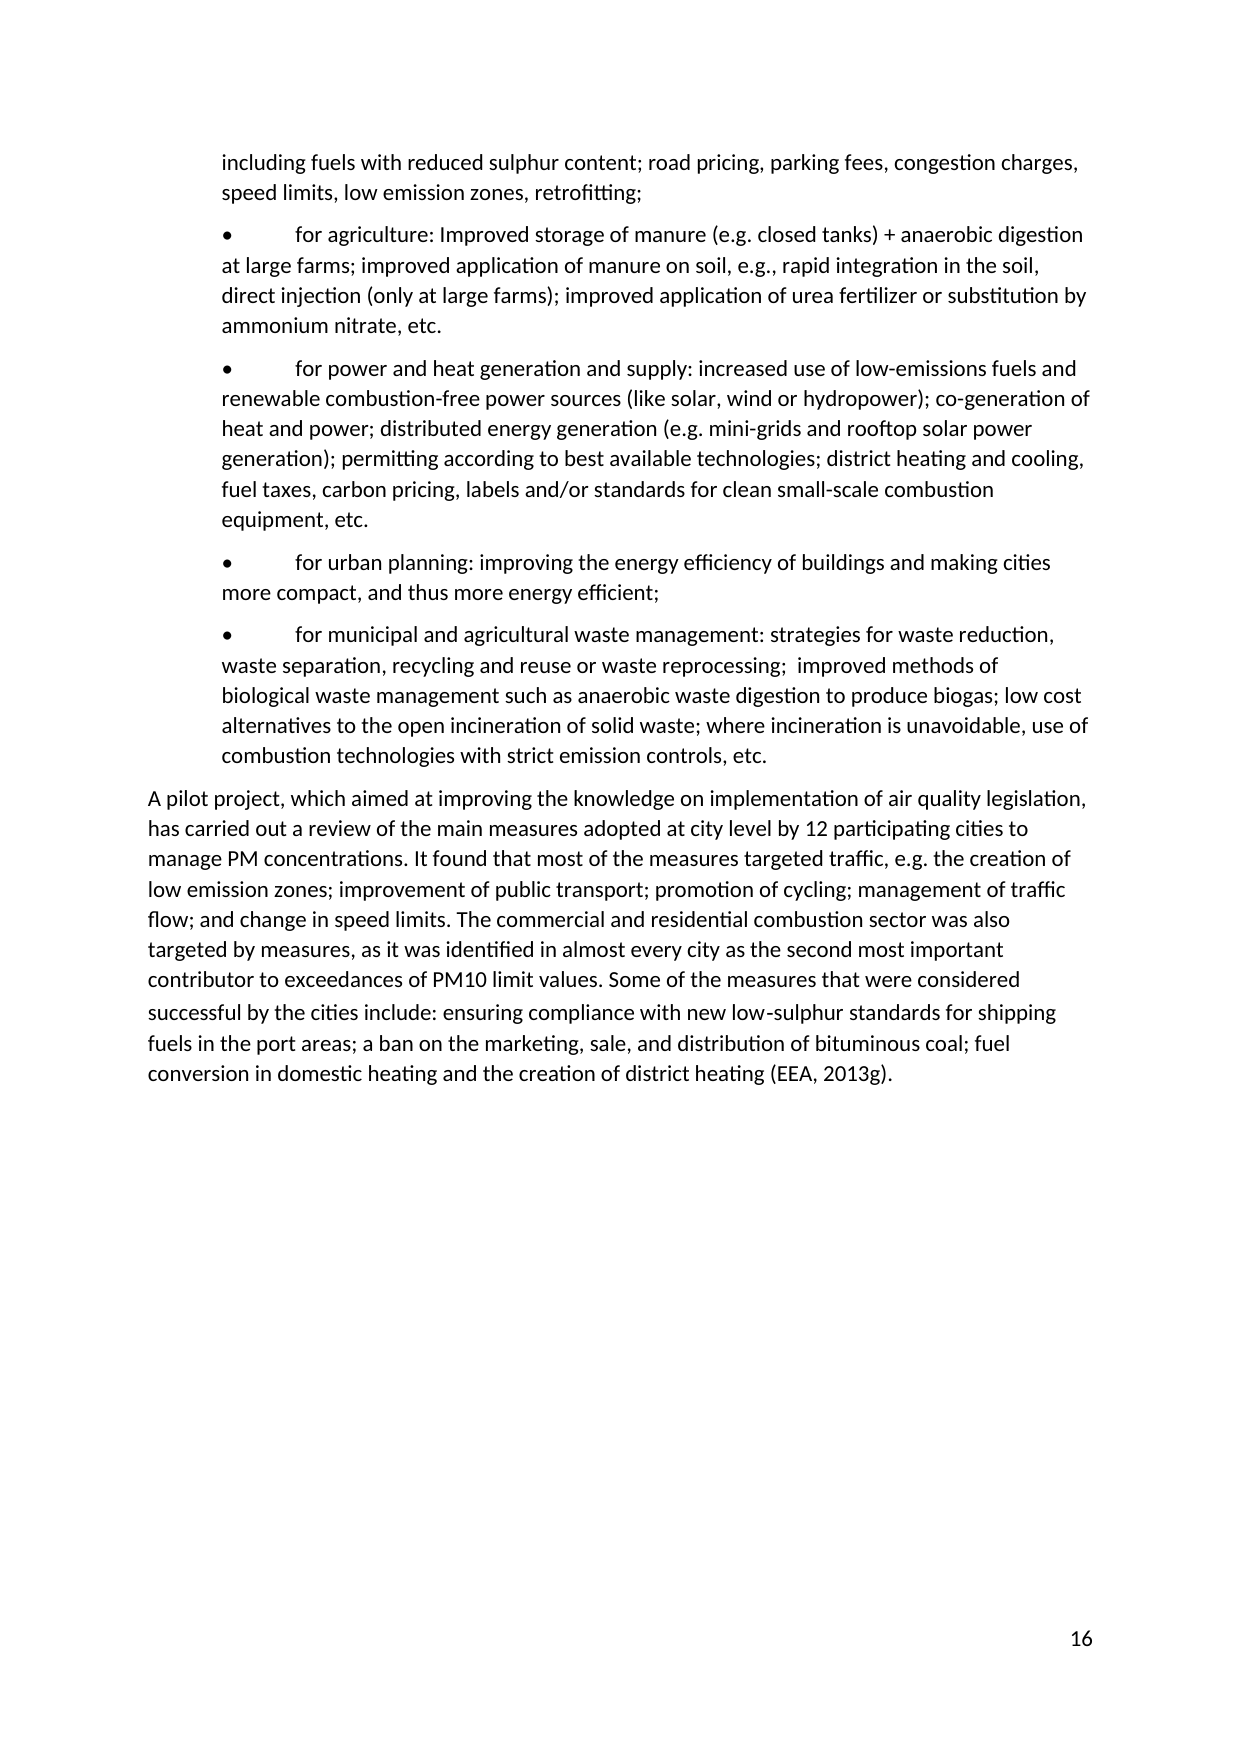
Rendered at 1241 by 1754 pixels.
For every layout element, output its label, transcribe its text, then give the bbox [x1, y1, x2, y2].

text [221, 148, 1093, 206]
text • for power and heat generation and supply: increased use of low-emissions fuels and renewable combustion-free power sources (like solar, wind or hydropower); co-generation of heat and power; distributed energy generation (e.g. mini-grids and rooftop solar power generation); permitting according to best available technologies; district heating and cooling, fuel taxes, carbon pricing, labels and/or standards for clean small-scale combustion equipment, etc. [221, 354, 1093, 533]
text • for municipal and agricultural waste management: strategies for waste reduction, waste separation, recycling and reuse or waste reprocessing; improved methods of biological waste management such as anaerobic waste digestion to produce biogas; low cost alternatives to the open incineration of solid waste; where incineration is unavoidable, use of combustion technologies with strict emission controls, etc. [221, 621, 1093, 769]
text A pilot project, which aimed at improving the knowledge on implementation of air quality legislation, has carried out a review of the main measures adopted at city level by 12 participating cities to manage PM concentrations. It found that most of the measures targeted traffic, e.g. the creation of low emission zones; improvement of public transport; promotion of cycling; management of traffic flow; and change in speed limits. The commercial and residential combustion sector was also targeted by measures, as it was identified in almost every city as the second most important contributor to exceedances of PM10 limit values. Some of the measures that were considered successful by the cities include: ensuring compliance with new low‑sulphur standards for shipping fuels in the port areas; a ban on the marketing, sale, and distribution of bituminous coal; fuel conversion in domestic heating and the creation of district heating (EEA, 2013g). [148, 784, 1093, 1087]
text • for urban planning: improving the energy efficiency of buildings and making cities more compact, and thus more energy efficient; [221, 548, 1093, 606]
text • for agriculture: Improved storage of manure (e.g. closed tanks) + anaerobic digestion at large farms; improved application of manure on soil, e.g., rapid integration in the soil, direct injection (only at large farms); improved application of urea fertilizer or substitution by ammonium nitrate, etc. [221, 221, 1093, 339]
